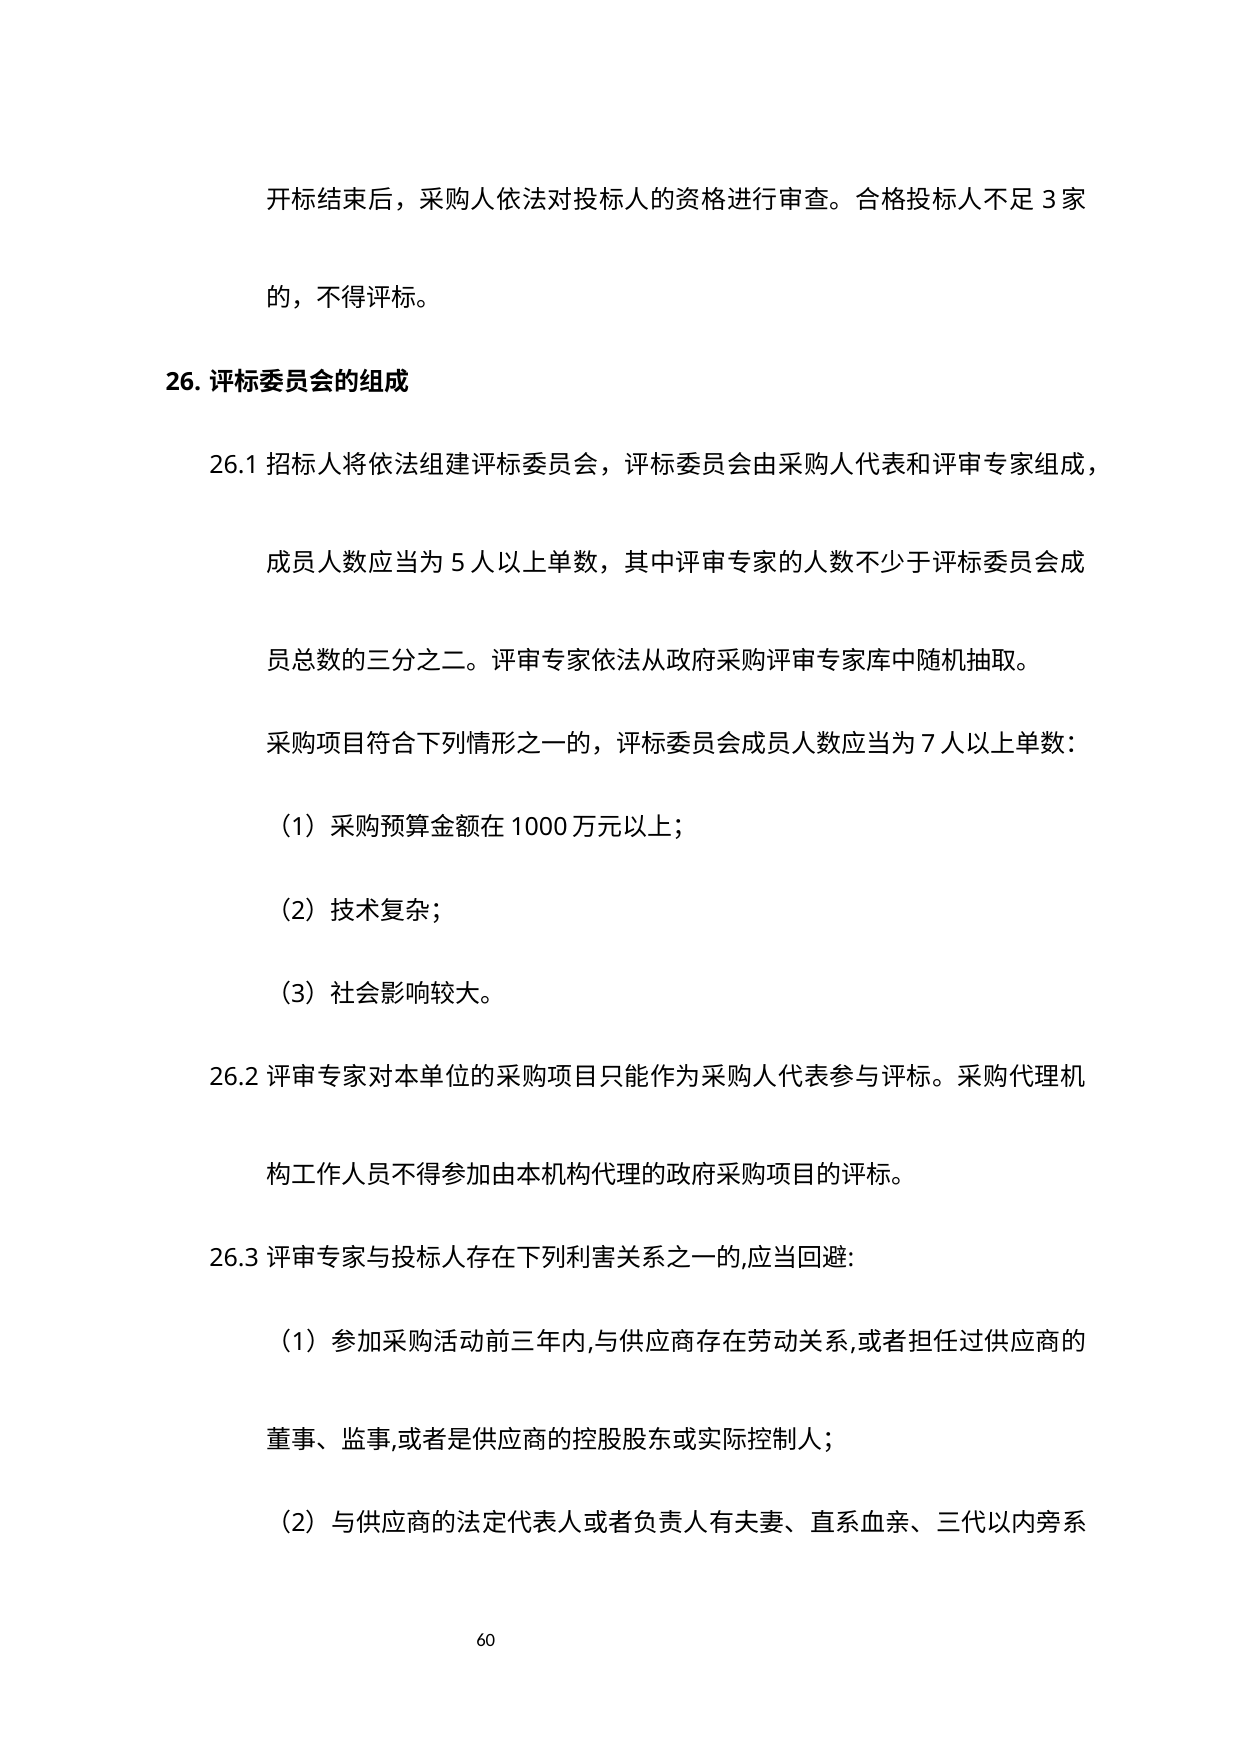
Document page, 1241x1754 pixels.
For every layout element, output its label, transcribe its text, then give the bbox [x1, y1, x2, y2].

text （1）参加采购活动前三年内,与供应商存在劳动关系,或者担任过供应商的董事、监事,或者是供应商的控股股东或实际控制人； [266, 1307, 1087, 1470]
list 评审专家对本单位的采购项目只能作为采购人代表参与评标。采购代理机构工作人员不得参加由本机构代理的政府采购项目的评标。 [209, 1042, 1087, 1205]
text （3）社会影响较大。 [266, 959, 1087, 1024]
list 评审专家与投标人存在下列利害关系之一的,应当回避: [209, 1223, 1087, 1289]
list 评标委员会的组成 [165, 347, 1087, 412]
text （1）采购预算金额在1000万元以上； [266, 792, 1087, 857]
text 采购项目符合下列情形之一的，评标委员会成员人数应当为7人以上单数： [266, 709, 1087, 774]
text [266, 1488, 1087, 1553]
text 开标结束后，采购人依法对投标人的资格进行审查。合格投标人不足3家的，不得评标。 [266, 166, 1087, 328]
text （2）技术复杂； [266, 876, 1087, 941]
list 招标人将依法组建评标委员会，评标委员会由采购人代表和评审专家组成，成员人数应当为5人以上单数，其中评审专家的人数不少于评标委员会成员总数的三分之二。评审专家依法从政府采购评审专家库中随机抽取。 [209, 430, 1087, 691]
